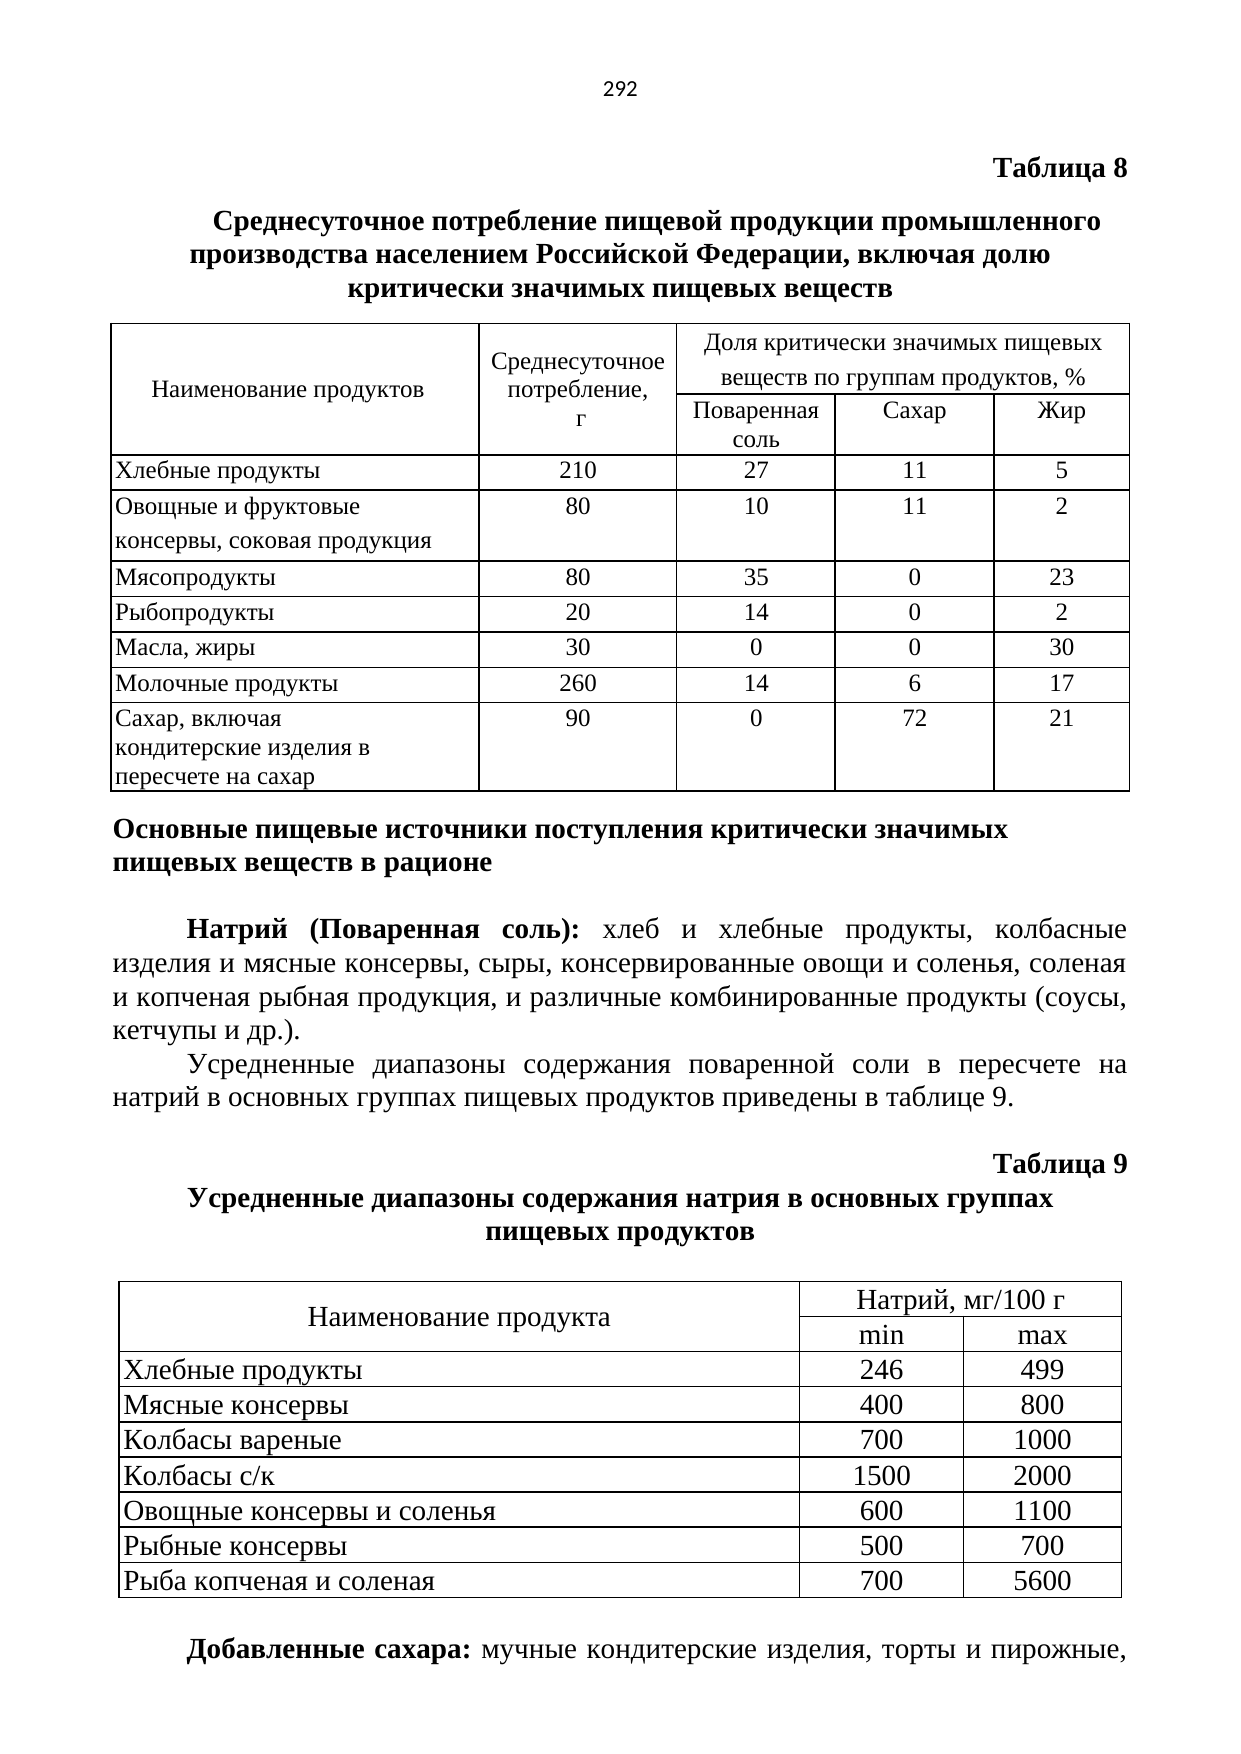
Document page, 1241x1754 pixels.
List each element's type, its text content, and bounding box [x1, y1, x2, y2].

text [112, 1632, 1128, 1665]
table_cell Молочные продукты [112, 668, 478, 702]
table_cell [480, 525, 676, 560]
table_cell 600 [800, 1493, 963, 1526]
table_cell 30 [480, 633, 676, 666]
table_cell 20 [480, 597, 676, 631]
table_cell Поваренная соль [677, 395, 834, 454]
table_cell 700 [964, 1528, 1121, 1561]
table_cell 499 [964, 1352, 1121, 1386]
table_cell 27 [677, 456, 834, 489]
table_cell 30 [995, 633, 1129, 666]
table_cell [995, 525, 1129, 560]
table_cell 400 [800, 1387, 963, 1421]
table_cell 700 [800, 1423, 963, 1456]
table_cell Жир [995, 395, 1129, 454]
table_cell 11 [836, 456, 993, 489]
table_cell 0 [677, 703, 834, 790]
table_cell 0 [836, 633, 993, 666]
table_cell 800 [964, 1387, 1121, 1421]
table_cell 1000 [964, 1423, 1121, 1456]
table_cell Сахар, включая кондитерские изделия в пересчете на сахар [112, 703, 478, 790]
table_header Наименование продуктов [112, 324, 478, 454]
table_cell Колбасы с/к [120, 1458, 799, 1491]
text Натрий (Поваренная соль): хлеб и хлебные продукты, колбасные изделия и мясные консервы, сыры, консервированные овощи и соленья, соленая и копченая рыбная продукция, и различные комбинированные продукты (соусы, кетчупы и др.). [112, 912, 1128, 1046]
text Усредненные диапазоны содержания поваренной соли в пересчете на натрий в основных группах пищевых продуктов приведены в таблице 9. [112, 1046, 1128, 1113]
text Основные пищевые источники поступления критически значимых пищевых веществ в рационе [112, 811, 1128, 878]
table_header Натрий, мг/100 г [800, 1282, 1121, 1316]
table_cell Рыба копченая и соленая [120, 1563, 799, 1596]
table_cell веществ по группам продуктов, % [677, 358, 1129, 393]
table_cell 246 [800, 1352, 963, 1386]
table_cell Овощные и фруктовые [112, 491, 478, 525]
table_cell Масла, жиры [112, 633, 478, 666]
table_cell 21 [995, 703, 1129, 790]
table_header Среднесуточное потребление, г [480, 324, 676, 454]
table_cell 0 [677, 633, 834, 666]
table_header Доля критически значимых пищевых [677, 324, 1129, 358]
table_cell 14 [677, 597, 834, 631]
table_cell 1500 [800, 1458, 963, 1491]
table_cell 80 [480, 562, 676, 596]
table_cell Рыбопродукты [112, 597, 478, 631]
table_cell 17 [995, 668, 1129, 702]
text Усредненные диапазоны содержания натрия в основных группах [112, 1180, 1128, 1213]
table_cell 72 [836, 703, 993, 790]
table_cell 2 [995, 491, 1129, 525]
table_cell min [800, 1317, 963, 1351]
table_cell 0 [836, 562, 993, 596]
text пищевых продуктов [112, 1213, 1128, 1247]
text Таблица 8 [112, 150, 1128, 183]
table_cell 10 [677, 491, 834, 525]
table_cell 90 [480, 703, 676, 790]
table_cell Колбасы вареные [120, 1423, 799, 1456]
table_cell 0 [836, 597, 993, 631]
table_cell Хлебные продукты [112, 456, 478, 489]
table_cell 14 [677, 668, 834, 702]
table_cell Мясопродукты [112, 562, 478, 596]
table_cell Овощные консервы и соленья [120, 1493, 799, 1526]
table_cell 260 [480, 668, 676, 702]
table_cell [677, 525, 834, 560]
table_cell 1100 [964, 1493, 1121, 1526]
table_cell Рыбные консервы [120, 1528, 799, 1561]
table_cell 5600 [964, 1563, 1121, 1596]
table_cell max [964, 1317, 1121, 1351]
table_header Наименование продукта [120, 1282, 799, 1351]
table_cell 23 [995, 562, 1129, 596]
table_cell 11 [836, 491, 993, 525]
table_cell 2 [995, 597, 1129, 631]
table_cell 80 [480, 491, 676, 525]
text Среднесуточное потребление пищевой продукции промышленного производства населением Российской Федерации, включая долю критически значимых пищевых веществ [112, 203, 1128, 303]
table_cell Хлебные продукты [120, 1352, 799, 1386]
table_cell 6 [836, 668, 993, 702]
table_cell консервы, соковая продукция [112, 525, 478, 560]
table_cell Мясные консервы [120, 1387, 799, 1421]
table_cell 35 [677, 562, 834, 596]
text Таблица 9 [112, 1146, 1128, 1180]
table_cell 5 [995, 456, 1129, 489]
table_cell [836, 525, 993, 560]
table_cell Сахар [836, 395, 993, 454]
table_cell 500 [800, 1528, 963, 1561]
table_cell 210 [480, 456, 676, 489]
table_cell 2000 [964, 1458, 1121, 1491]
table_cell 700 [800, 1563, 963, 1596]
